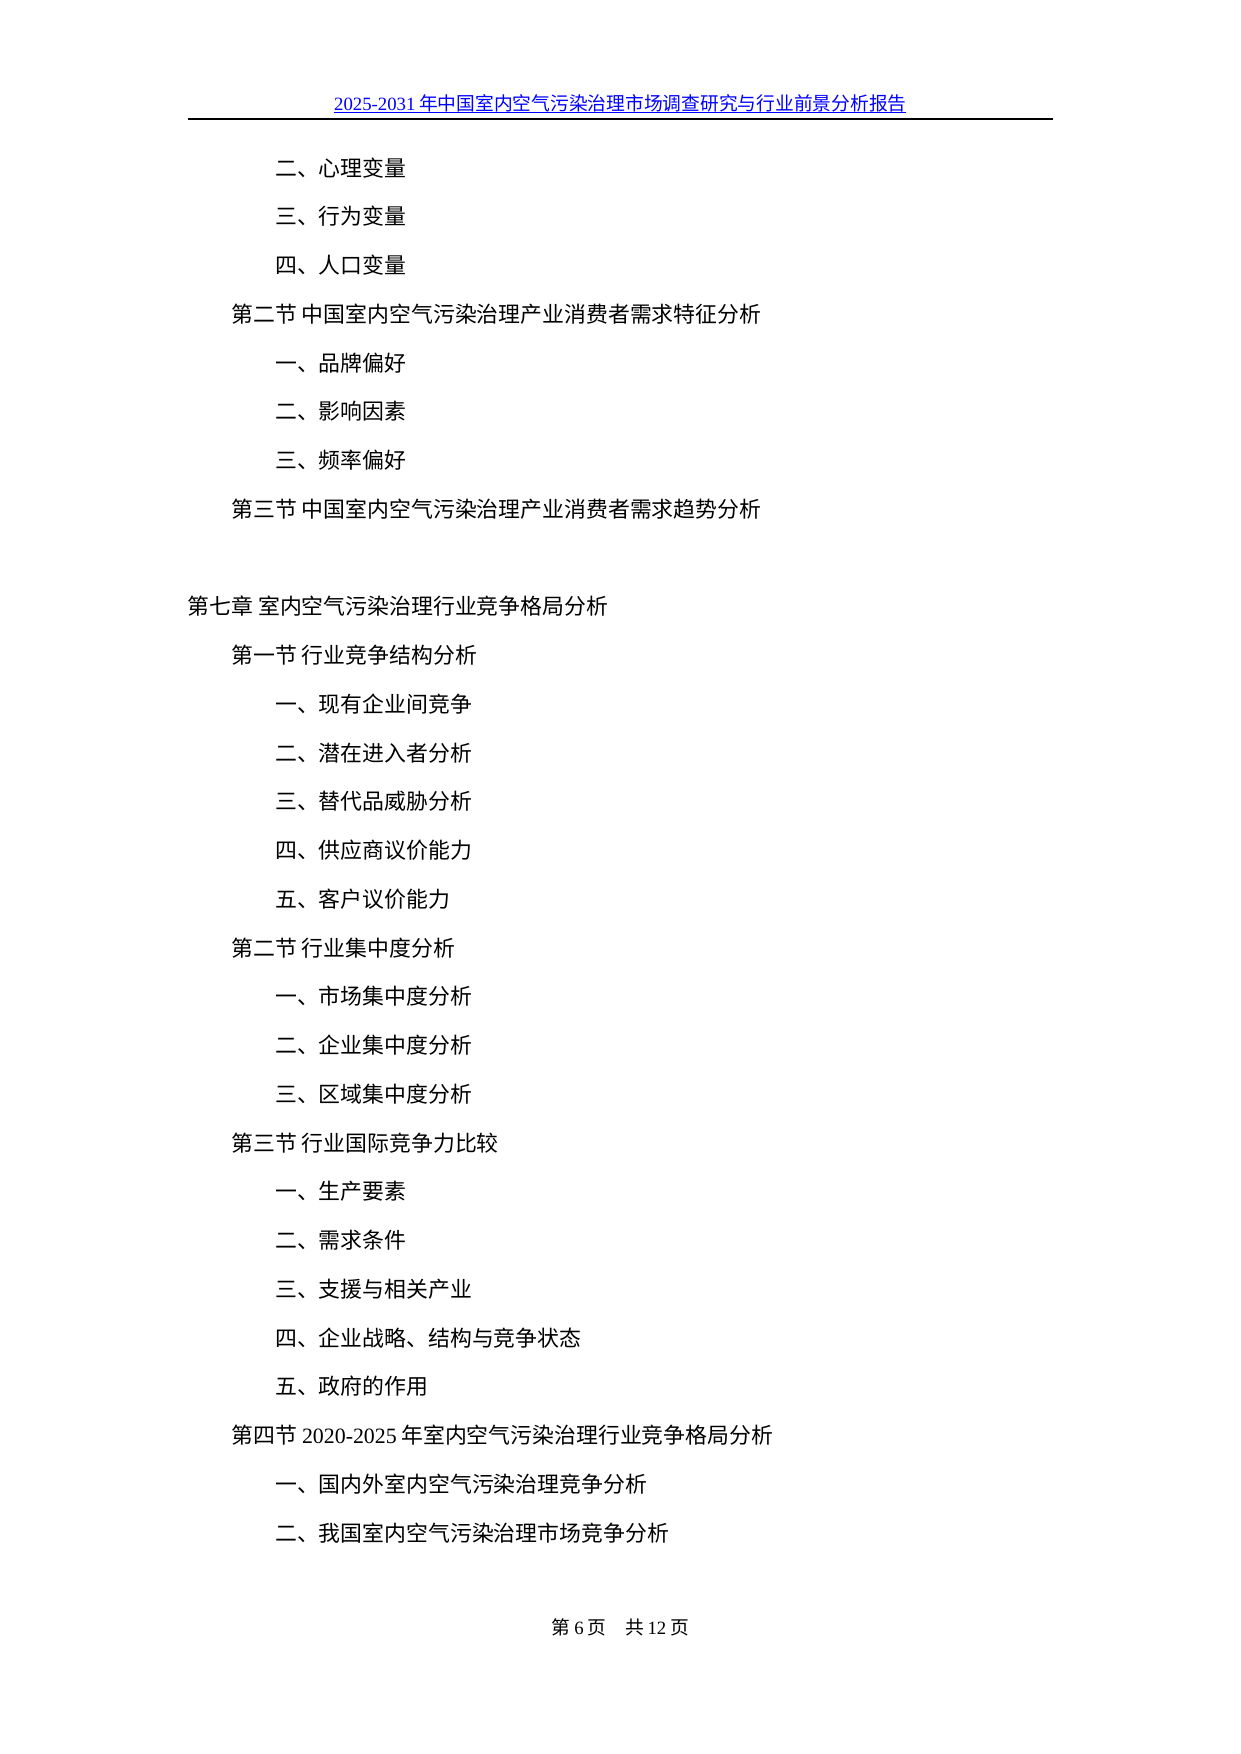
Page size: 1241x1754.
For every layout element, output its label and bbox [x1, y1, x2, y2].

text [187, 150, 1053, 1548]
